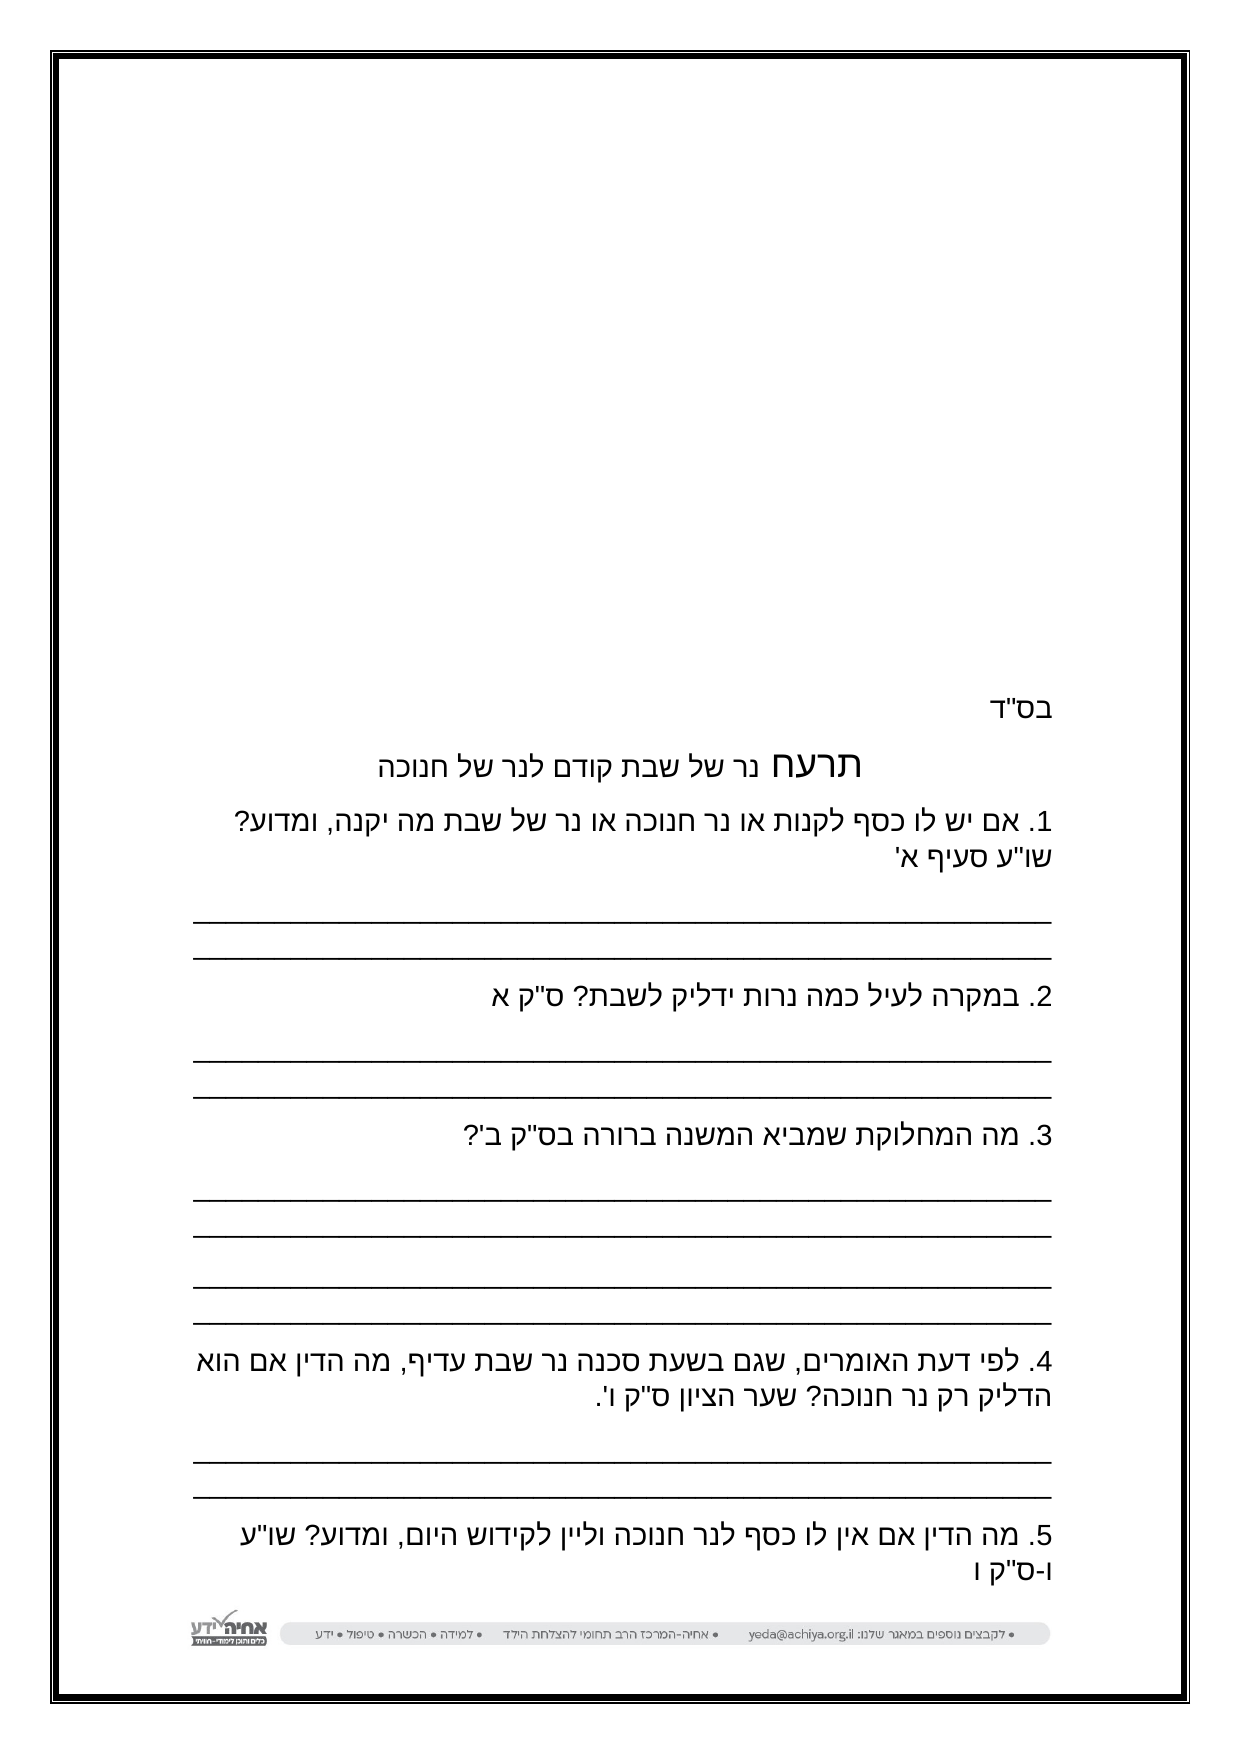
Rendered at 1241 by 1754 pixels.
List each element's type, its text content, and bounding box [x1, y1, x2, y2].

text 4. לפי דעת האומרים, שגם בשעת סכנה נר שבת עדיף, מה הדין אם הוא הדליק רק נר חנוכה? שער הציון ס"ק ו'. [187, 1343, 1053, 1412]
text 1. אם יש לו כסף לקנות או נר חנוכה או נר של שבת מה יקנה, ומדוע? שו"ע סעיף א' [187, 804, 1053, 873]
text 3. מה המחלוקת שמביא המשנה ברורה בס"ק ב'? [187, 1117, 1053, 1151]
text __________________________________________________________________________________________________________ [187, 1169, 1053, 1238]
text 2. במקרה לעיל כמה נרות ידליק לשבת? ס"ק א [187, 978, 1053, 1012]
text __________________________________________________________________________________________________________ [187, 1431, 1053, 1499]
text __________________________________________________________________________________________________________ [187, 1030, 1053, 1099]
picture [187, 1596, 1053, 1653]
text בס"ד [187, 691, 1053, 724]
text __________________________________________________________________________________________________________ [187, 891, 1053, 960]
text 5. מה הדין אם אין לו כסף לנר חנוכה וליין לקידוש היום, ומדוע? שו"ע ו-ס"ק ו [187, 1518, 1053, 1586]
text תרעח נר של שבת קודם לנר של חנוכה [187, 742, 1053, 786]
text __________________________________________________________________________________________________________ [187, 1256, 1053, 1325]
